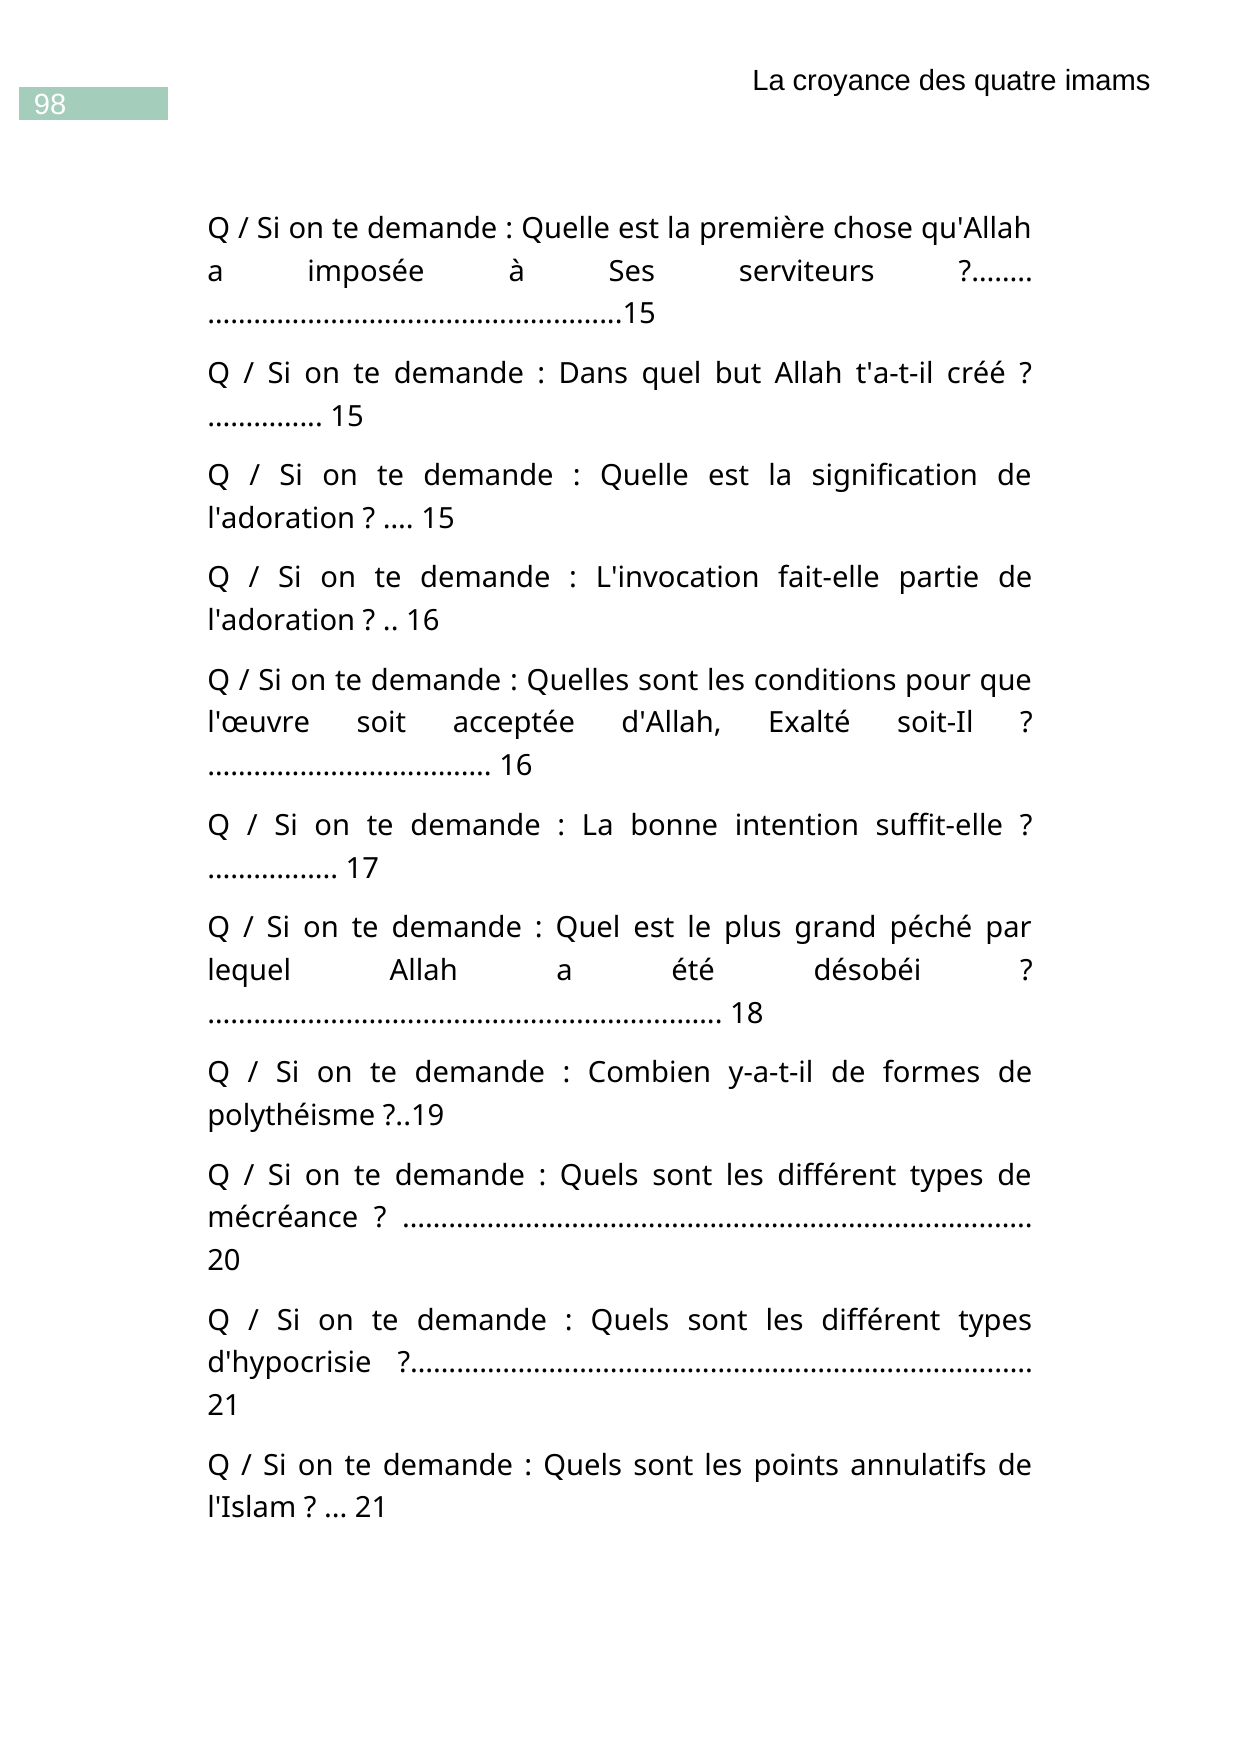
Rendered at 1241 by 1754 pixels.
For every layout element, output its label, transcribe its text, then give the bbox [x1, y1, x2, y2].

text Q / Si on te demande : L'invocation fait-elle partie de l'adoration ? .. 16 [207, 557, 1033, 639]
text Q / Si on te demande : Quel est le plus grand péché par lequel Allah a été désobéi ?…………………………………………………...……. 18 [207, 906, 1033, 1032]
text Q / Si on te demande : Dans quel but Allah t'a-t-il créé ? …………... 15 [207, 352, 1033, 434]
text Q / Si on te demande : La bonne intention suffit-elle ? …………….. 17 [207, 804, 1033, 887]
text Q / Si on te demande : Quelle est la signification de l'adoration ? …. 15 [207, 454, 1033, 537]
text Q / Si on te demande : Quels sont les différent types de mécréance ? …………………………………………………………………..….. 20 [207, 1154, 1033, 1279]
text Q / Si on te demande : Quelles sont les conditions pour que l'œuvre soit acceptée d'Allah, Exalté soit-Il ? ………………………………. 16 [207, 659, 1033, 784]
text Q / Si on te demande : Quels sont les différent types d'hypocrisie ?…………………………………………………………………..…. 21 [207, 1299, 1033, 1424]
text Q / Si on te demande : Quelle est la première chose qu'Allah a imposée à Ses serviteurs ?…….. ……………………………………………...15 [207, 207, 1033, 332]
text Q / Si on te demande : Combien y-a-t-il de formes de polythéisme ?..19 [207, 1051, 1033, 1134]
text Q / Si on te demande : Quels sont les points annulatifs de l'Islam ? ... 21 [207, 1444, 1033, 1526]
